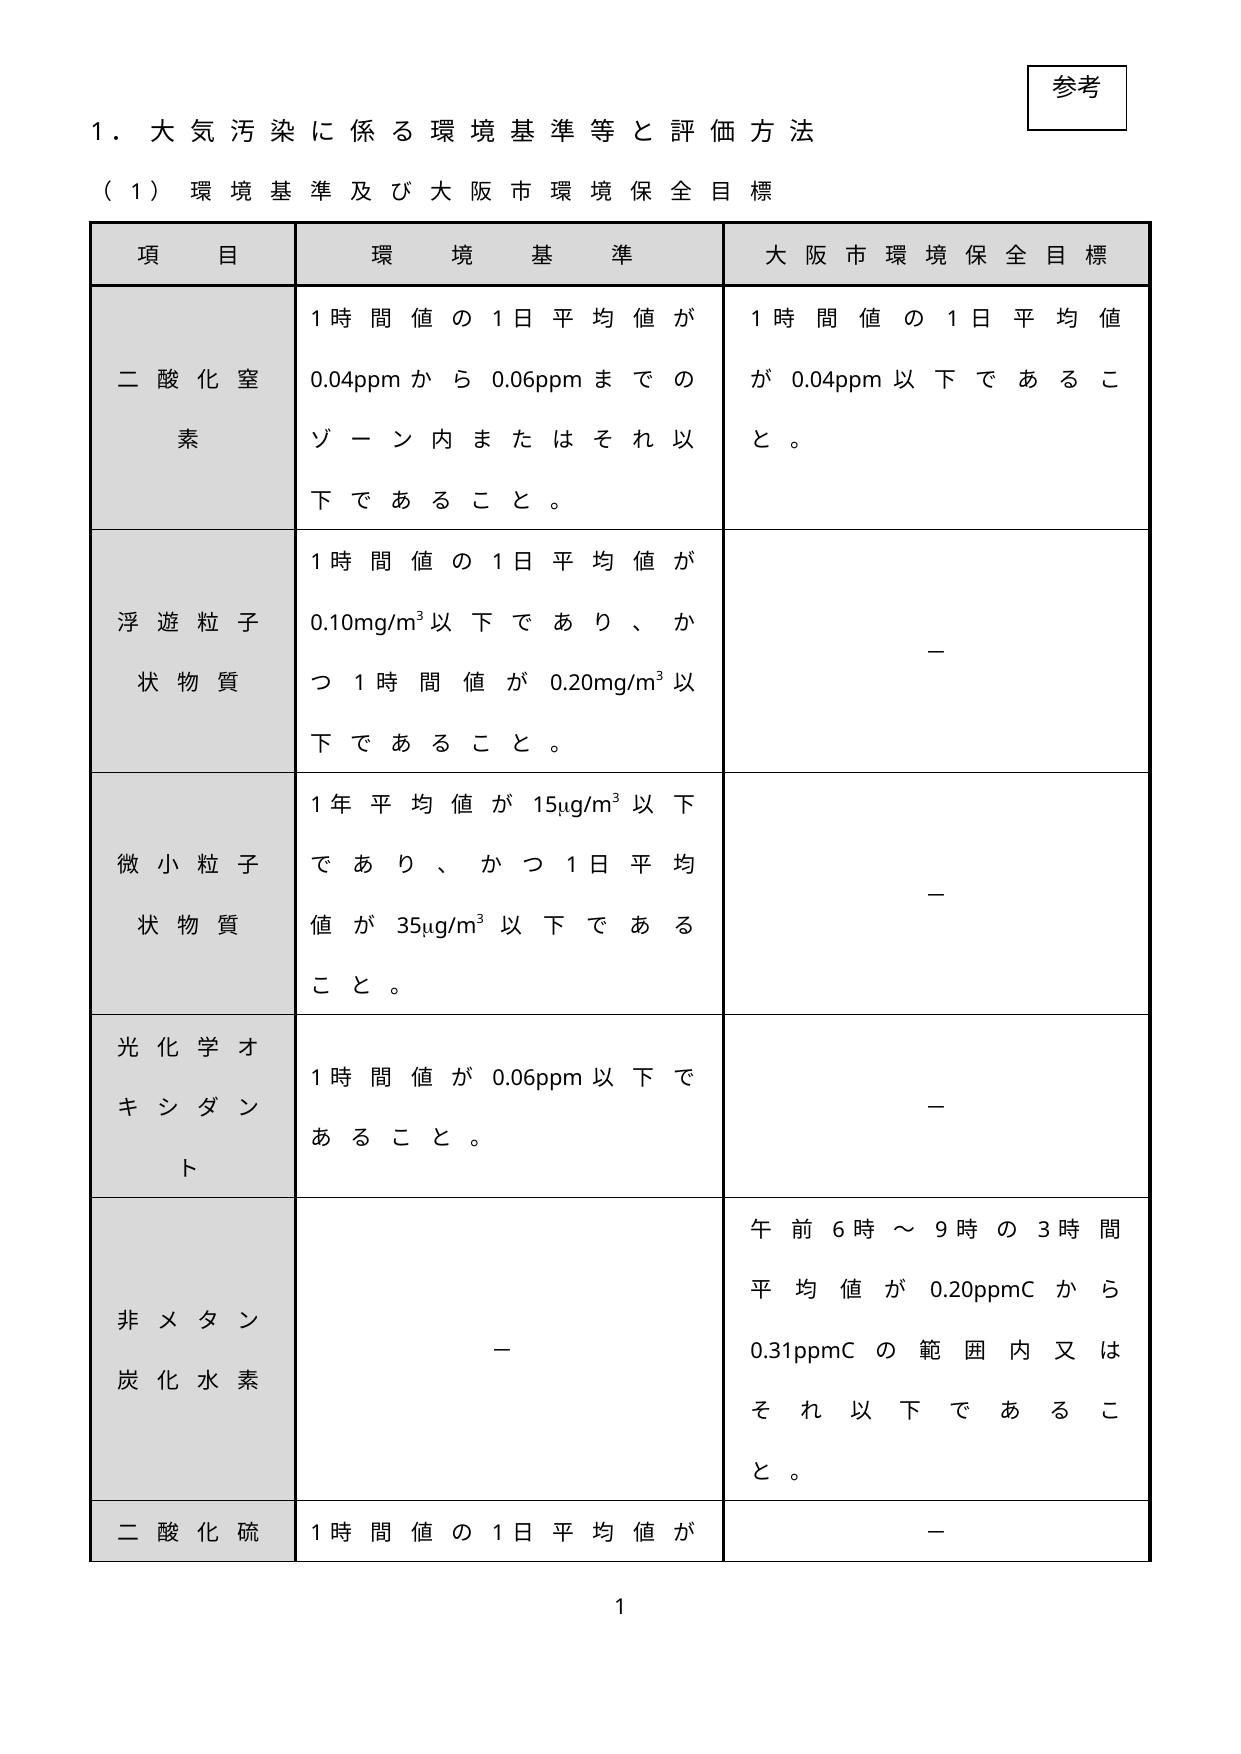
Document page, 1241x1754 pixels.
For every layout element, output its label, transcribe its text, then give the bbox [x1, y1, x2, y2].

table_cell 光化学オキシダント [92, 1015, 294, 1197]
table_cell 微小粒子状物質 [92, 773, 294, 1014]
text （1）環境基準及び大阪市環境保全目標 [90, 160, 1150, 221]
table_cell 1時間値が0.06ppm以下であること。 [297, 1015, 722, 1197]
table_cell － [297, 1198, 722, 1500]
table_cell － [725, 530, 1148, 772]
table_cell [297, 1501, 722, 1561]
table_cell － [725, 773, 1148, 1014]
text 1．大気汚染に係る環境基準等と評価方法 [90, 100, 1150, 160]
table_header 大阪市環境保全目標 [725, 224, 1148, 284]
table_cell 1時間値の1日平均値が0.10mg/m3以下であり、かつ1時間値が0.20mg/m3以下であること。 [297, 530, 722, 772]
table_cell 1時間値の1日平均値が0.04ppm以下であること。 [725, 287, 1148, 529]
table_cell － [725, 1015, 1148, 1197]
table_cell 二酸化窒素 [92, 287, 294, 529]
table_cell 1時間値の1日平均値が0.04ppmから0.06ppmまでのゾーン内またはそれ以下であること。 [297, 287, 722, 529]
table_cell 1年平均値が15g/m3以下であり、かつ1日平均値が35g/m3以下であること。 [297, 773, 722, 1014]
table_header 環 境 基 準 [297, 224, 722, 284]
table_header 項 目 [92, 224, 294, 284]
table_cell － [725, 1501, 1148, 1561]
table_cell 二酸化硫黄 [92, 1501, 294, 1561]
table_cell 非メタン炭化水素 [92, 1198, 294, 1500]
table_cell 浮遊粒子状物質 [92, 530, 294, 772]
table_cell 午前6時～9時の3時間平均値が0.20ppmCから0.31ppmCの範囲内又はそれ以下であること。 [725, 1198, 1148, 1500]
